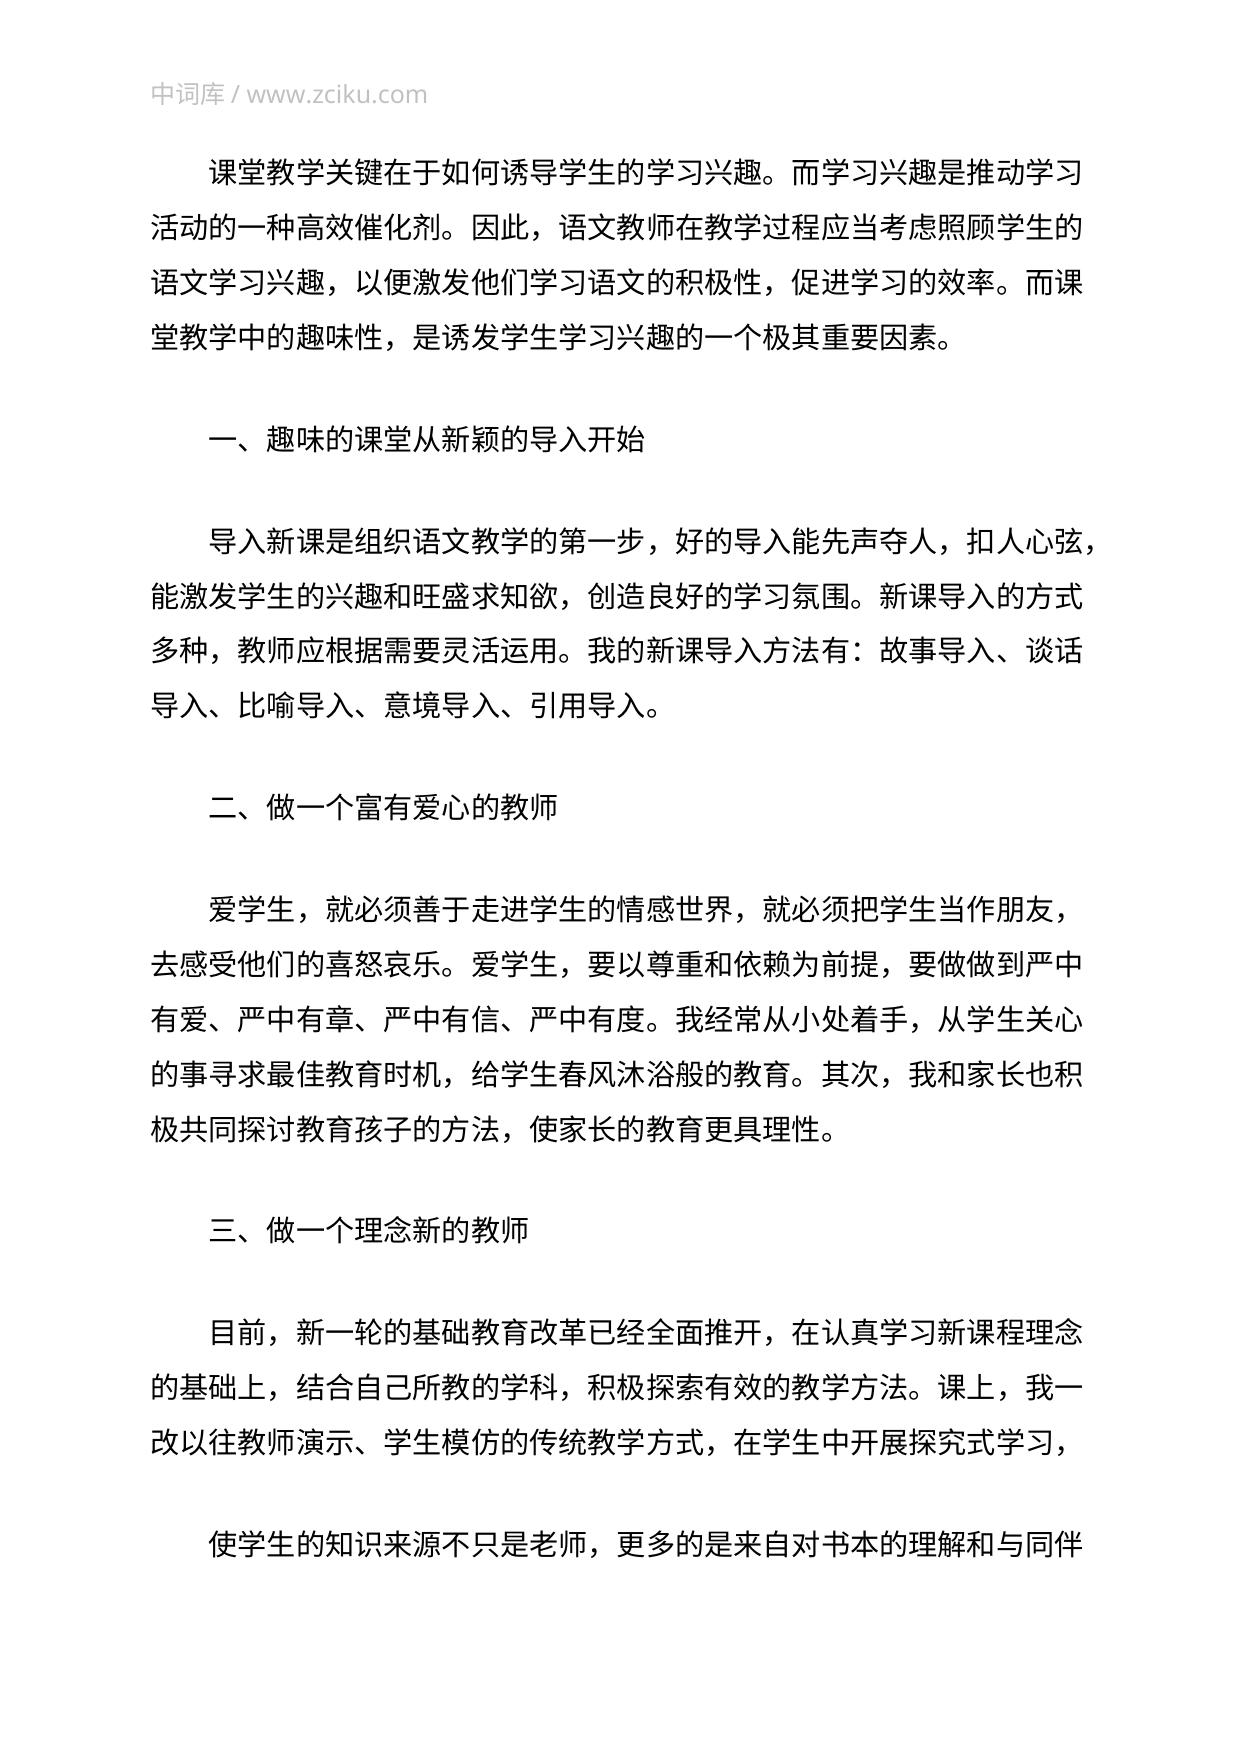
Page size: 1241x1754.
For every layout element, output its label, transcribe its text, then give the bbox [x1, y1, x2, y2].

text 课堂教学关键在于如何诱导学生的学习兴趣。而学习兴趣是推动学习活动的一种高效催化剂。因此，语文教师在教学过程应当考虑照顾学生的语文学习兴趣，以便激发他们学习语文的积极性，促进学习的效率。而课堂教学中的趣味性，是诱发学生学习兴趣的一个极其重要因素。 [150, 150, 1090, 357]
text 一、趣味的课堂从新颖的导入开始 [150, 416, 1090, 459]
text 三、做一个理念新的教师 [150, 1208, 1090, 1250]
text 二、做一个富有爱心的教师 [150, 785, 1090, 827]
text 导入新课是组织语文教学的第一步，好的导入能先声夺人，扣人心弦，能激发学生的兴趣和旺盛求知欲，创造良好的学习氛围。新课导入的方式多种，教师应根据需要灵活运用。我的新课导入方法有：故事导入、谈话导入、比喻导入、意境导入、引用导入。 [150, 518, 1090, 725]
text 爱学生，就必须善于走进学生的情感世界，就必须把学生当作朋友，去感受他们的喜怒哀乐。爱学生，要以尊重和依赖为前提，要做做到严中有爱、严中有章、严中有信、严中有度。我经常从小处着手，从学生关心的事寻求最佳教育时机，给学生春风沐浴般的教育。其次，我和家长也积极共同探讨教育孩子的方法，使家长的教育更具理性。 [150, 886, 1090, 1148]
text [150, 1521, 1090, 1563]
text 目前，新一轮的基础教育改革已经全面推开，在认真学习新课程理念的基础上，结合自己所教的学科，积极探索有效的教学方法。课上，我一改以往教师演示、学生模仿的传统教学方式，在学生中开展探究式学习， [150, 1309, 1090, 1462]
